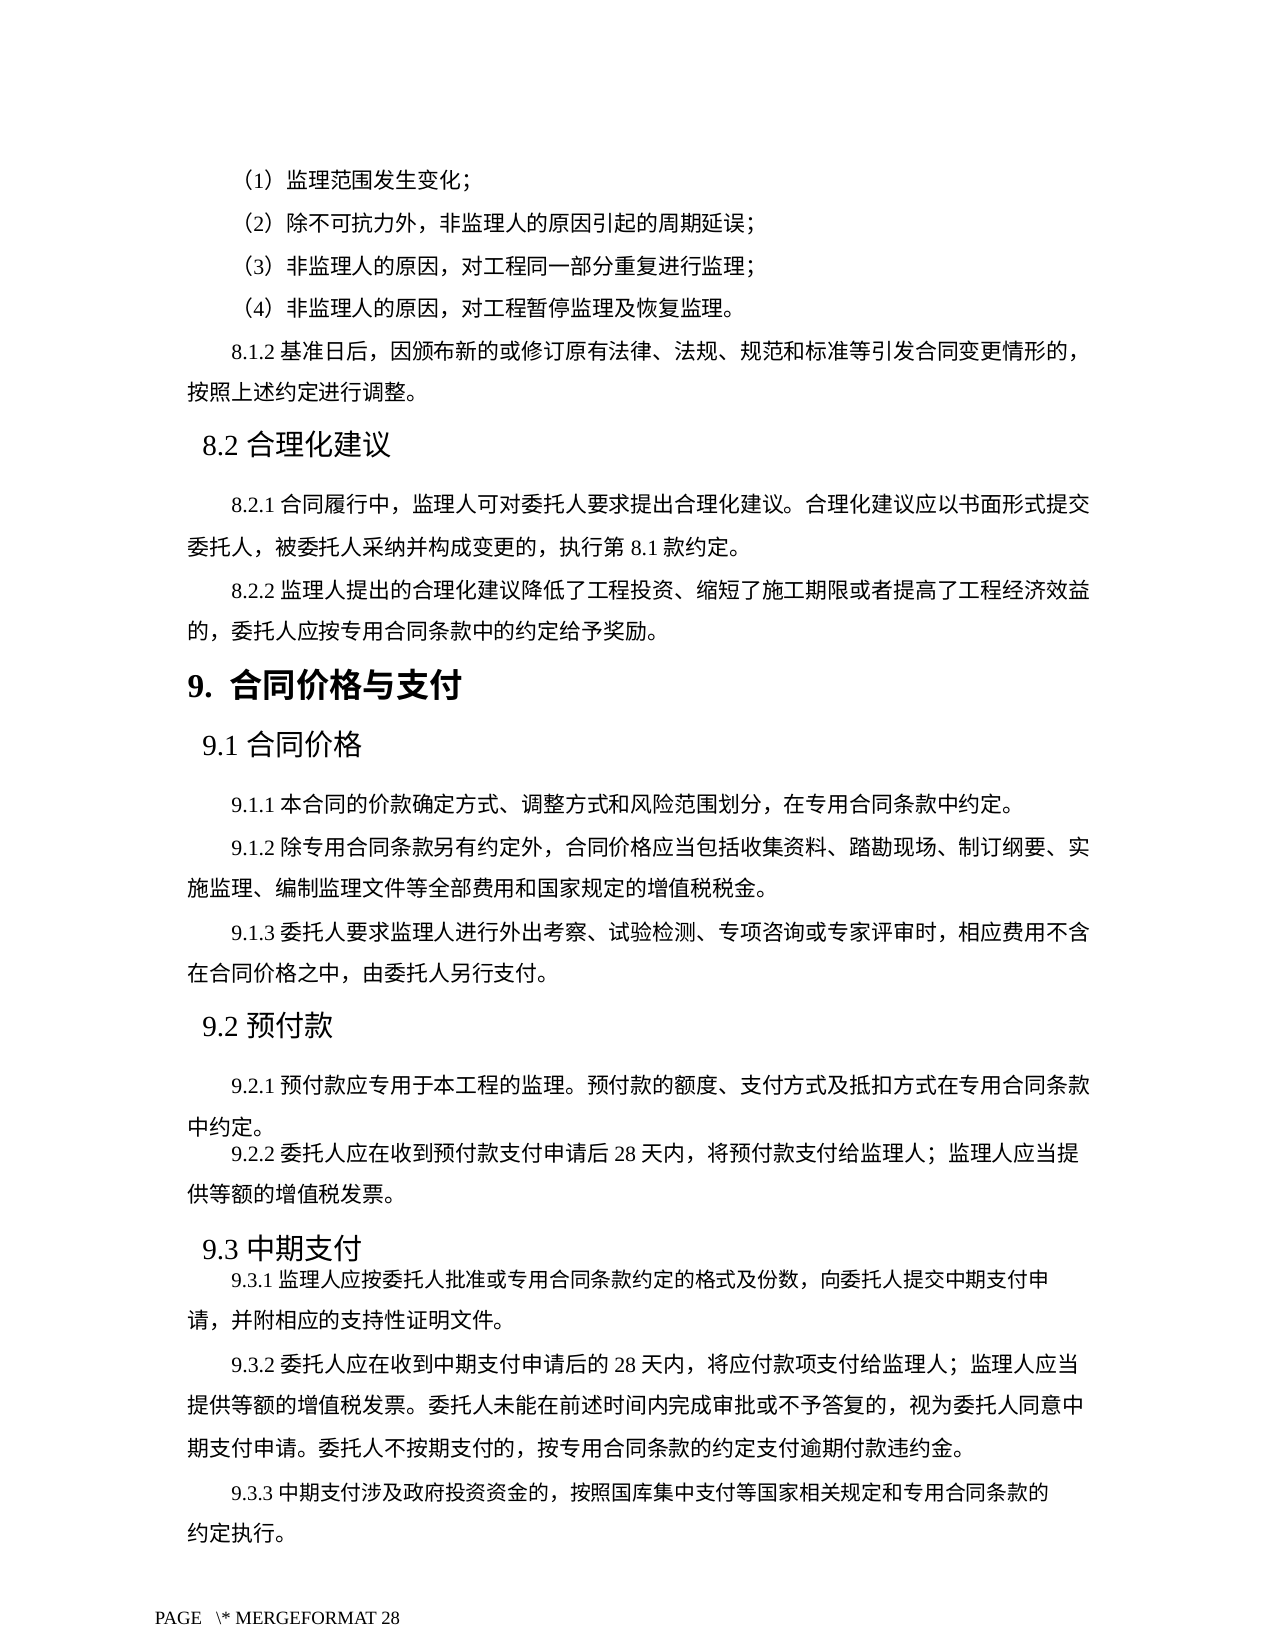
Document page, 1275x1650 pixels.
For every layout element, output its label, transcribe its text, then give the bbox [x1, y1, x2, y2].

text （4）非监理人的原因，对工程暂停监理及恢复监理。 [231, 296, 1125, 322]
text 请，并附相应的支持性证明文件。 [187, 1308, 1125, 1333]
text 8.1.2 基准日后，因颁布新的或修订原有法律、法规、规范和标准等引发合同变更情形的， [231, 338, 1125, 365]
text （2）除不可抗力外，非监理人的原因引起的周期延误； [231, 210, 1125, 237]
text （1）监理范围发生变化； [231, 168, 1125, 194]
text 按照上述约定进行调整。 [187, 381, 1125, 406]
text 9.3.1 监理人应按委托人批准或专用合同条款约定的格式及份数，向委托人提交中期支付申 [231, 1267, 1125, 1292]
text 9.1.1 本合同的价款确定方式、调整方式和风险范围划分，在专用合同条款中约定。 [231, 791, 1125, 818]
text （3）非监理人的原因，对工程同一部分重复进行监理； [231, 253, 1125, 280]
text 8.2 合理化建议 [202, 427, 1125, 462]
text 中约定。 [187, 1115, 1125, 1140]
text 供等额的增值税发票。 [187, 1183, 1125, 1208]
text 9.2.1 预付款应专用于本工程的监理。预付款的额度、支付方式及抵扣方式在专用合同条款 [231, 1073, 1125, 1099]
text 提供等额的增值税发票。委托人未能在前述时间内完成审批或不予答复的，视为委托人同意中 [187, 1394, 1125, 1419]
text 9.1.2 除专用合同条款另有约定外，合同价格应当包括收集资料、踏勘现场、制订纲要、实 [231, 834, 1125, 861]
text 9.3.2 委托人应在收到中期支付申请后的 28 天内，将应付款项支付给监理人；监理人应当 [231, 1351, 1125, 1378]
text 约定执行。 [187, 1522, 1125, 1547]
text 在合同价格之中，由委托人另行支付。 [187, 962, 1125, 987]
text 9.1.3 委托人要求监理人进行外出考察、试验检测、专项咨询或专家评审时，相应费用不含 [231, 919, 1125, 946]
text 施监理、编制监理文件等全部费用和国家规定的增值税税金。 [187, 877, 1125, 902]
text 8.2.2 监理人提出的合理化建议降低了工程投资、缩短了施工期限或者提高了工程经济效益 [231, 577, 1125, 603]
text 9.2.2 委托人应在收到预付款支付申请后 28 天内，将预付款支付给监理人；监理人应当提 [231, 1140, 1125, 1167]
text 委托人，被委托人采纳并构成变更的，执行第 8.1 款约定。 [187, 534, 1125, 561]
text 8.2.1 合同履行中，监理人可对委托人要求提出合理化建议。合理化建议应以书面形式提交 [231, 491, 1125, 518]
text 9.1 合同价格 [202, 727, 1125, 762]
text 9.2 预付款 [202, 1008, 1125, 1043]
text 9.3.3 中期支付涉及政府投资资金的，按照国库集中支付等国家相关规定和专用合同条款的 [231, 1480, 1125, 1505]
text 期支付申请。委托人不按期支付的，按专用合同条款的约定支付逾期付款违约金。 [187, 1436, 1125, 1461]
text 9.3 中期支付 [202, 1231, 1125, 1267]
text 的，委托人应按专用合同条款中的约定给予奖励。 [187, 619, 1125, 644]
list 合同价格与支付 [187, 665, 1125, 706]
